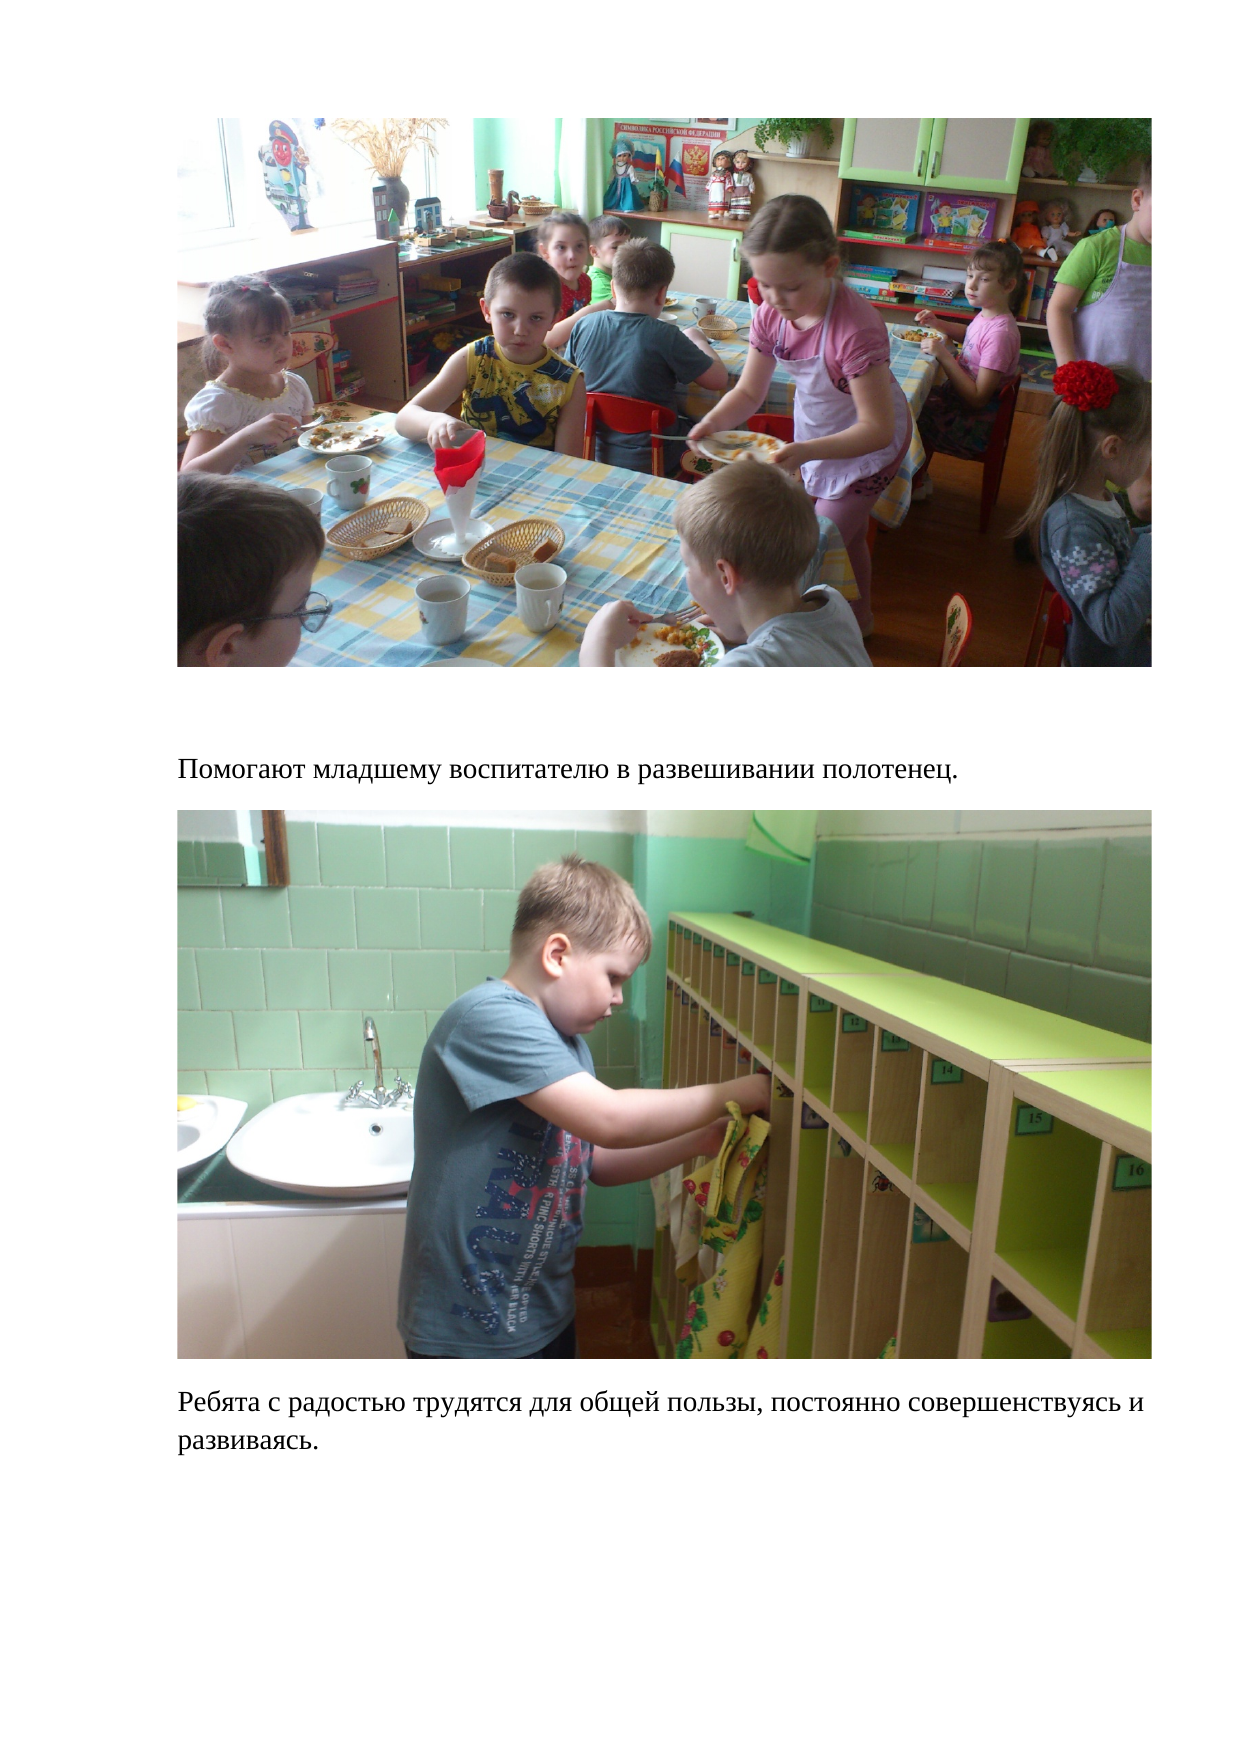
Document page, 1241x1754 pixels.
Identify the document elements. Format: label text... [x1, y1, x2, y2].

text Помогают младшему воспитателю в развешивании полотенец. [177, 751, 1152, 784]
picture [177, 118, 1152, 667]
text Ребята с радостью трудятся для общей пользы, постоянно совершенствуясь и развиваясь. [177, 1384, 1152, 1456]
picture [177, 810, 1152, 1359]
